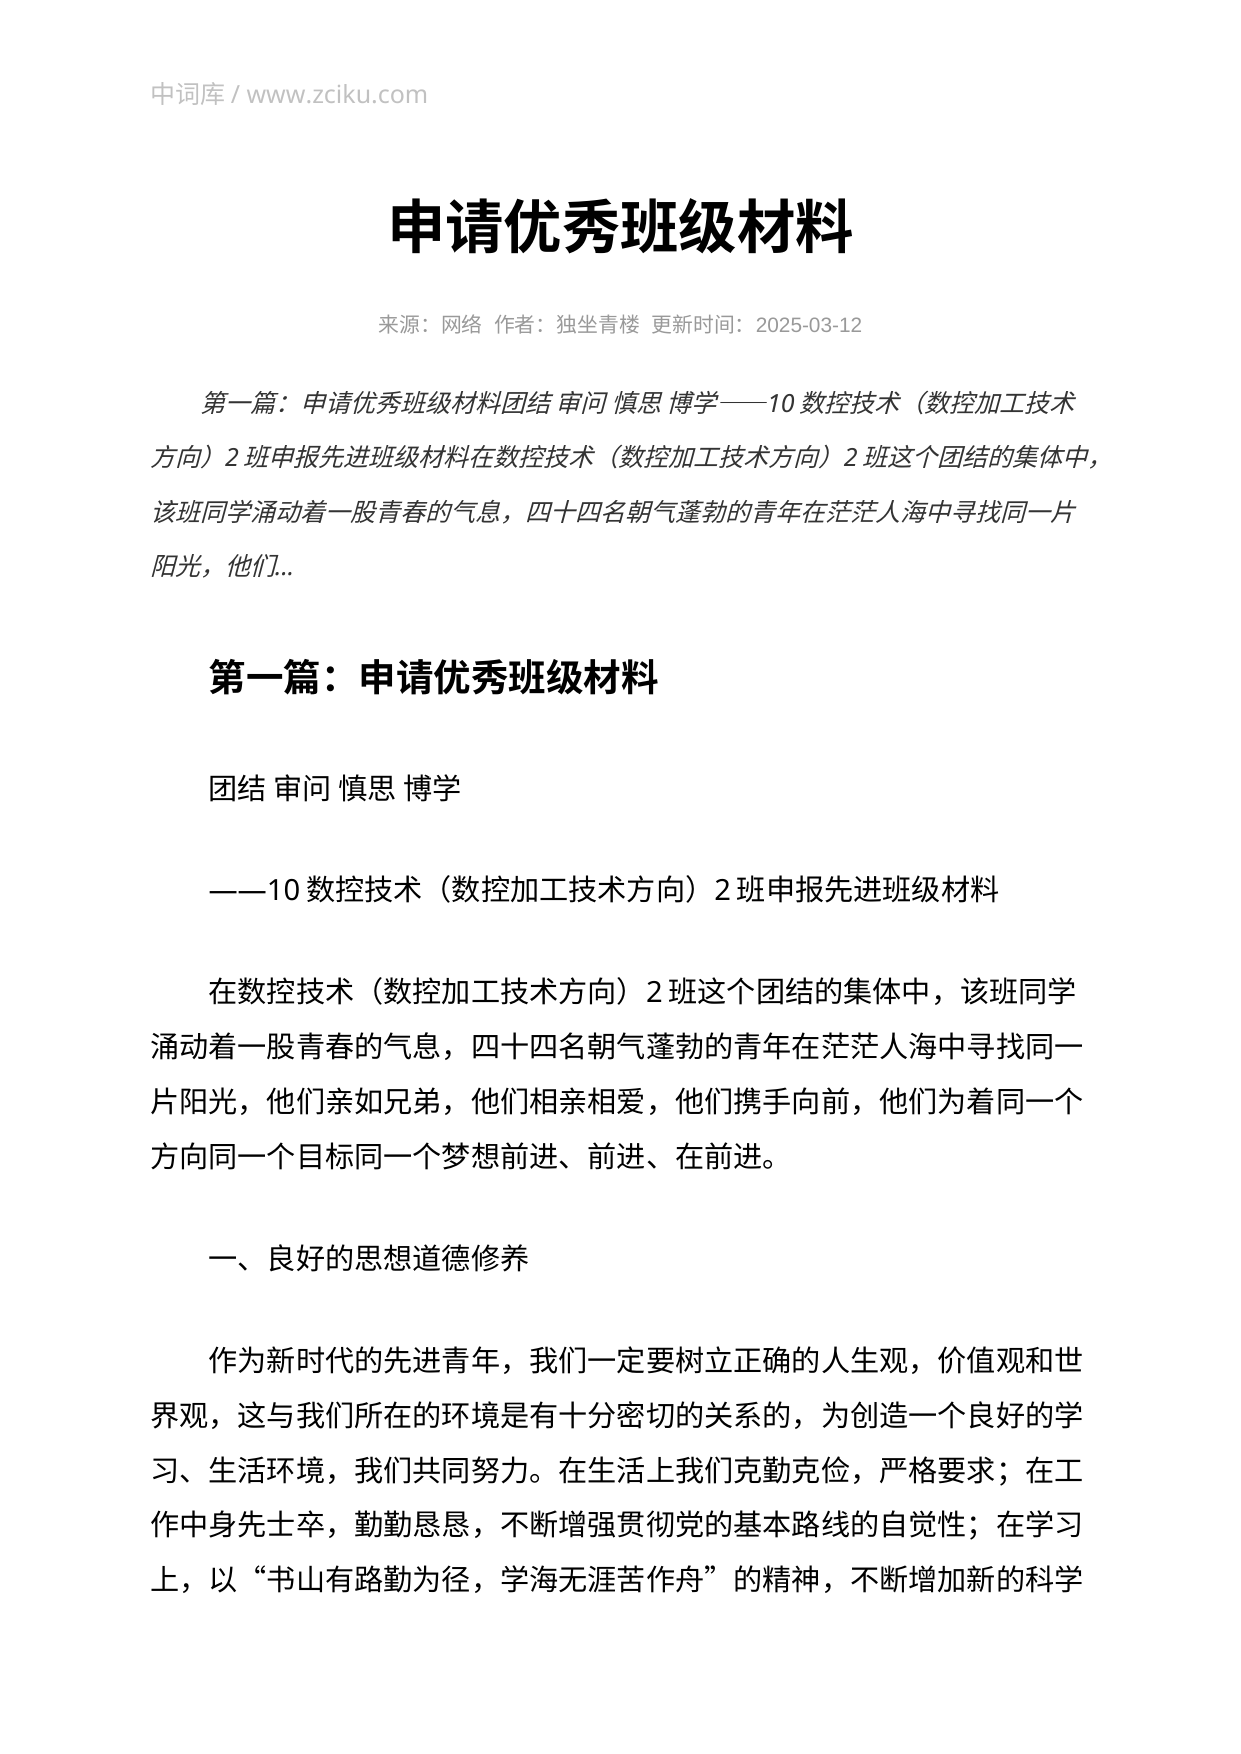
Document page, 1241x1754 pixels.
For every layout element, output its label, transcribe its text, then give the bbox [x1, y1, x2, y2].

text 第一篇：申请优秀班级材料团结 审问 慎思 博学——10数控技术（数控加工技术方向）2班申报先进班级材料在数控技术（数控加工技术方向）2班这个团结的集体中，该班同学涌动着一股青春的气息，四十四名朝气蓬勃的青年在茫茫人海中寻找同一片阳光，他们... [150, 383, 1090, 583]
text 一、良好的思想道德修养 [150, 1236, 1090, 1278]
text 团结 审问 慎思 博学 [150, 765, 1090, 807]
text 第一篇：申请优秀班级材料 [150, 648, 1090, 702]
text 来源：网络 作者：独坐青楼 更新时间：2025-03-12 [150, 313, 1090, 337]
text 在数控技术（数控加工技术方向）2班这个团结的集体中，该班同学涌动着一股青春的气息，四十四名朝气蓬勃的青年在茫茫人海中寻找同一片阳光，他们亲如兄弟，他们相亲相爱，他们携手向前，他们为着同一个方向同一个目标同一个梦想前进、前进、在前进。 [150, 969, 1090, 1176]
text ——10数控技术（数控加工技术方向）2班申报先进班级材料 [150, 867, 1090, 909]
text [150, 1337, 1090, 1599]
subtitle 申请优秀班级材料 [150, 181, 1090, 266]
